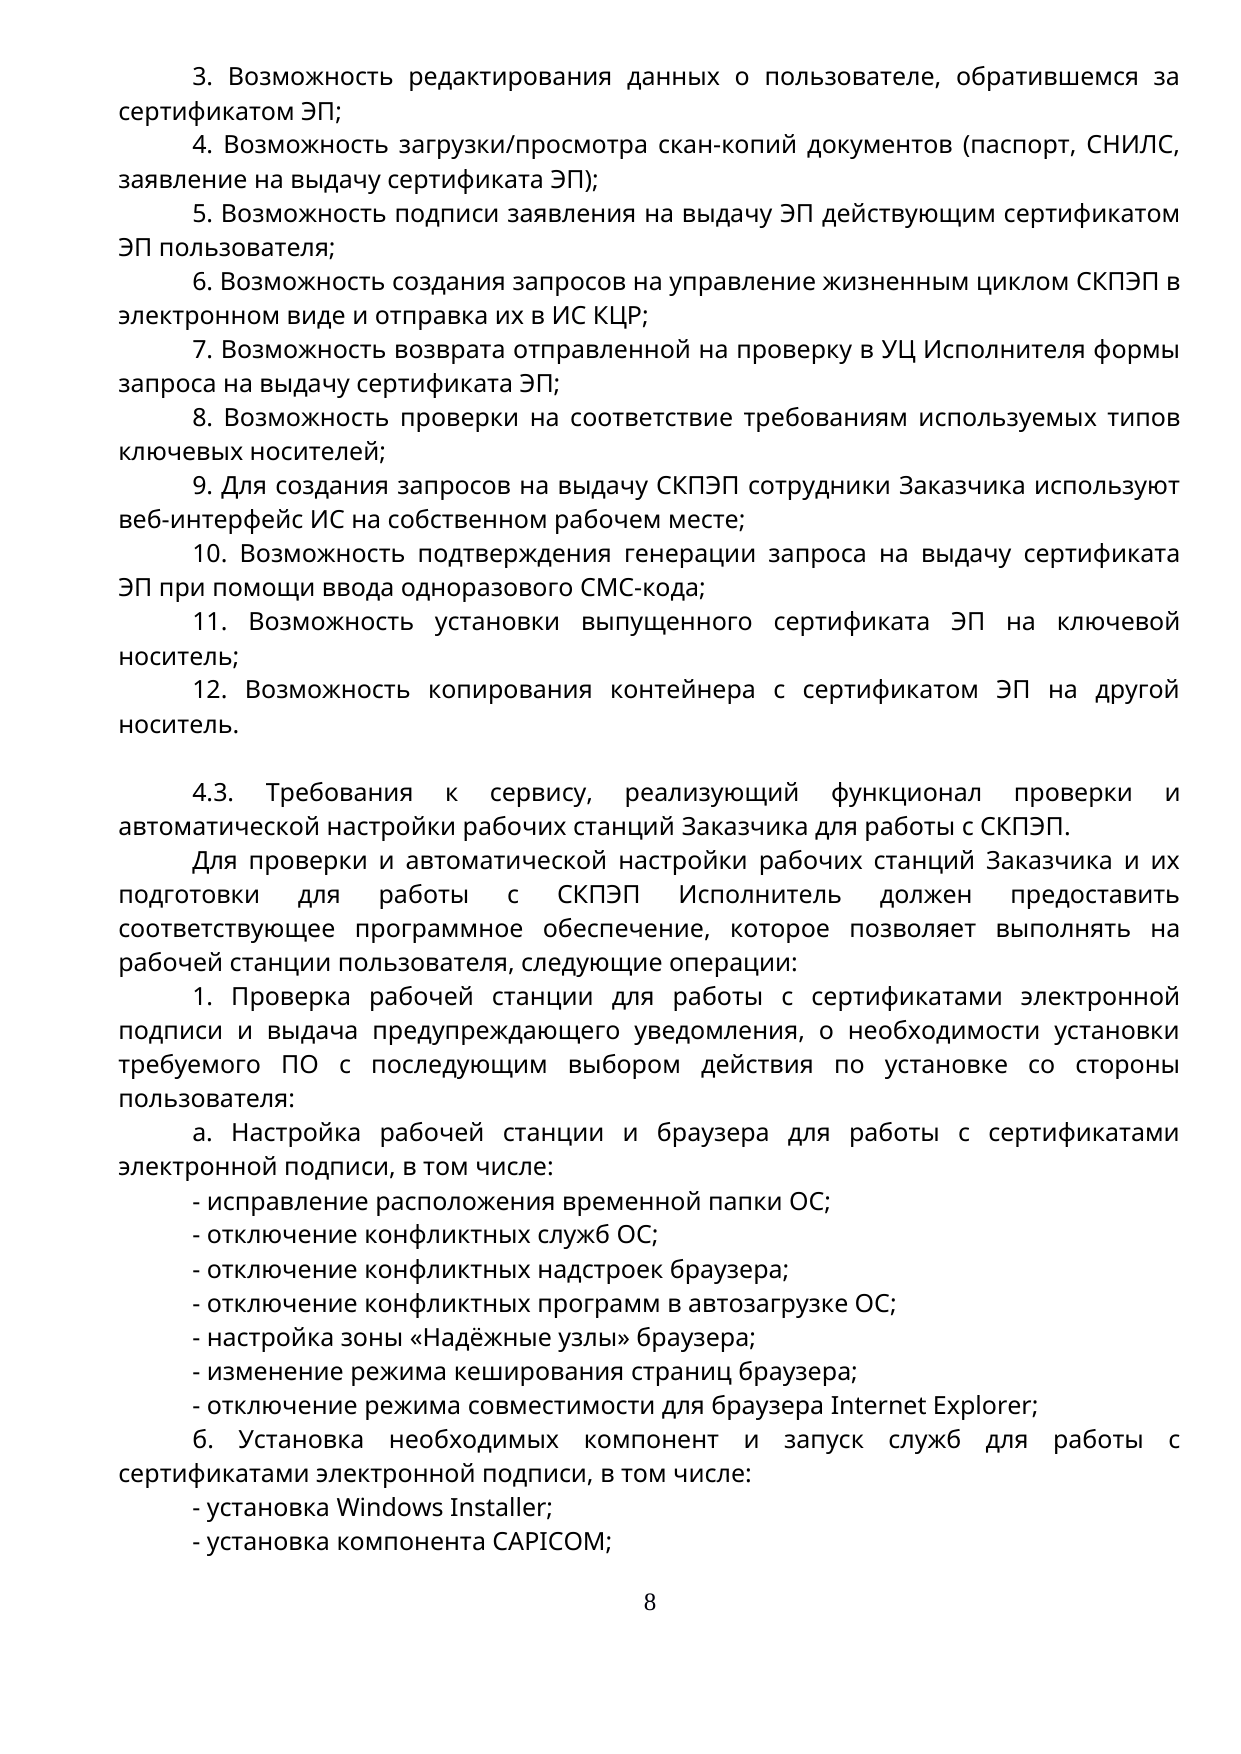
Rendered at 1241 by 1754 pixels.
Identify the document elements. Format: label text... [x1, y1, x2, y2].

text - отключение конфликтных надстроек браузера; [118, 1251, 1181, 1285]
text 11. Возможность установки выпущенного сертификата ЭП на ключевой носитель; [118, 604, 1181, 672]
text - отключение конфликтных служб ОС; [118, 1217, 1181, 1251]
text 4.3. Требования к сервису, реализующий функционал проверки и автоматической настройки рабочих станций Заказчика для работы с СКПЭП. [118, 774, 1181, 842]
text а. Настройка рабочей станции и браузера для работы с сертификатами электронной подписи, в том числе: [118, 1115, 1181, 1183]
text 7. Возможность возврата отправленной на проверку в УЦ Исполнителя формы запроса на выдачу сертификата ЭП; [118, 332, 1181, 400]
text - исправление расположения временной папки ОС; [118, 1183, 1181, 1217]
text - отключение режима совместимости для браузера Internet Explorer; [118, 1387, 1181, 1422]
text Для проверки и автоматической настройки рабочих станций Заказчика и их подготовки для работы с СКПЭП Исполнитель должен предоставить соответствующее программное обеспечение, которое позволяет выполнять на рабочей станции пользователя, следующие операции: [118, 842, 1181, 979]
text 10. Возможность подтверждения генерации запроса на выдачу сертификата ЭП при помощи ввода одноразового СМС-кода; [118, 536, 1181, 604]
text - настройка зоны «Надёжные узлы» браузера; [118, 1319, 1181, 1353]
text 5. Возможность подписи заявления на выдачу ЭП действующим сертификатом ЭП пользователя; [118, 195, 1181, 263]
text - установка компонента CAPICOM; [118, 1524, 1181, 1558]
text - установка Windows Installer; [118, 1490, 1181, 1524]
text 6. Возможность создания запросов на управление жизненным циклом СКПЭП в электронном виде и отправка их в ИС КЦР; [118, 263, 1181, 332]
text 1. Проверка рабочей станции для работы с сертификатами электронной подписи и выдача предупреждающего уведомления, о необходимости установки требуемого ПО с последующим выбором действия по установке со стороны пользователя: [118, 979, 1181, 1115]
text - изменение режима кеширования страниц браузера; [118, 1353, 1181, 1387]
text - отключение конфликтных программ в автозагрузке ОС; [118, 1285, 1181, 1319]
text 3. Возможность редактирования данных о пользователе, обратившемся за сертификатом ЭП; [118, 59, 1181, 127]
text 8. Возможность проверки на соответствие требованиям используемых типов ключевых носителей; [118, 400, 1181, 468]
text б. Установка необходимых компонент и запуск служб для работы с сертификатами электронной подписи, в том числе: [118, 1422, 1181, 1490]
text 12. Возможность копирования контейнера с сертификатом ЭП на другой носитель. [118, 672, 1181, 740]
text 4. Возможность загрузки/просмотра скан-копий документов (паспорт, СНИЛС, заявление на выдачу сертификата ЭП); [118, 127, 1181, 195]
text 9. Для создания запросов на выдачу СКПЭП сотрудники Заказчика используют веб-интерфейс ИС на собственном рабочем месте; [118, 468, 1181, 536]
